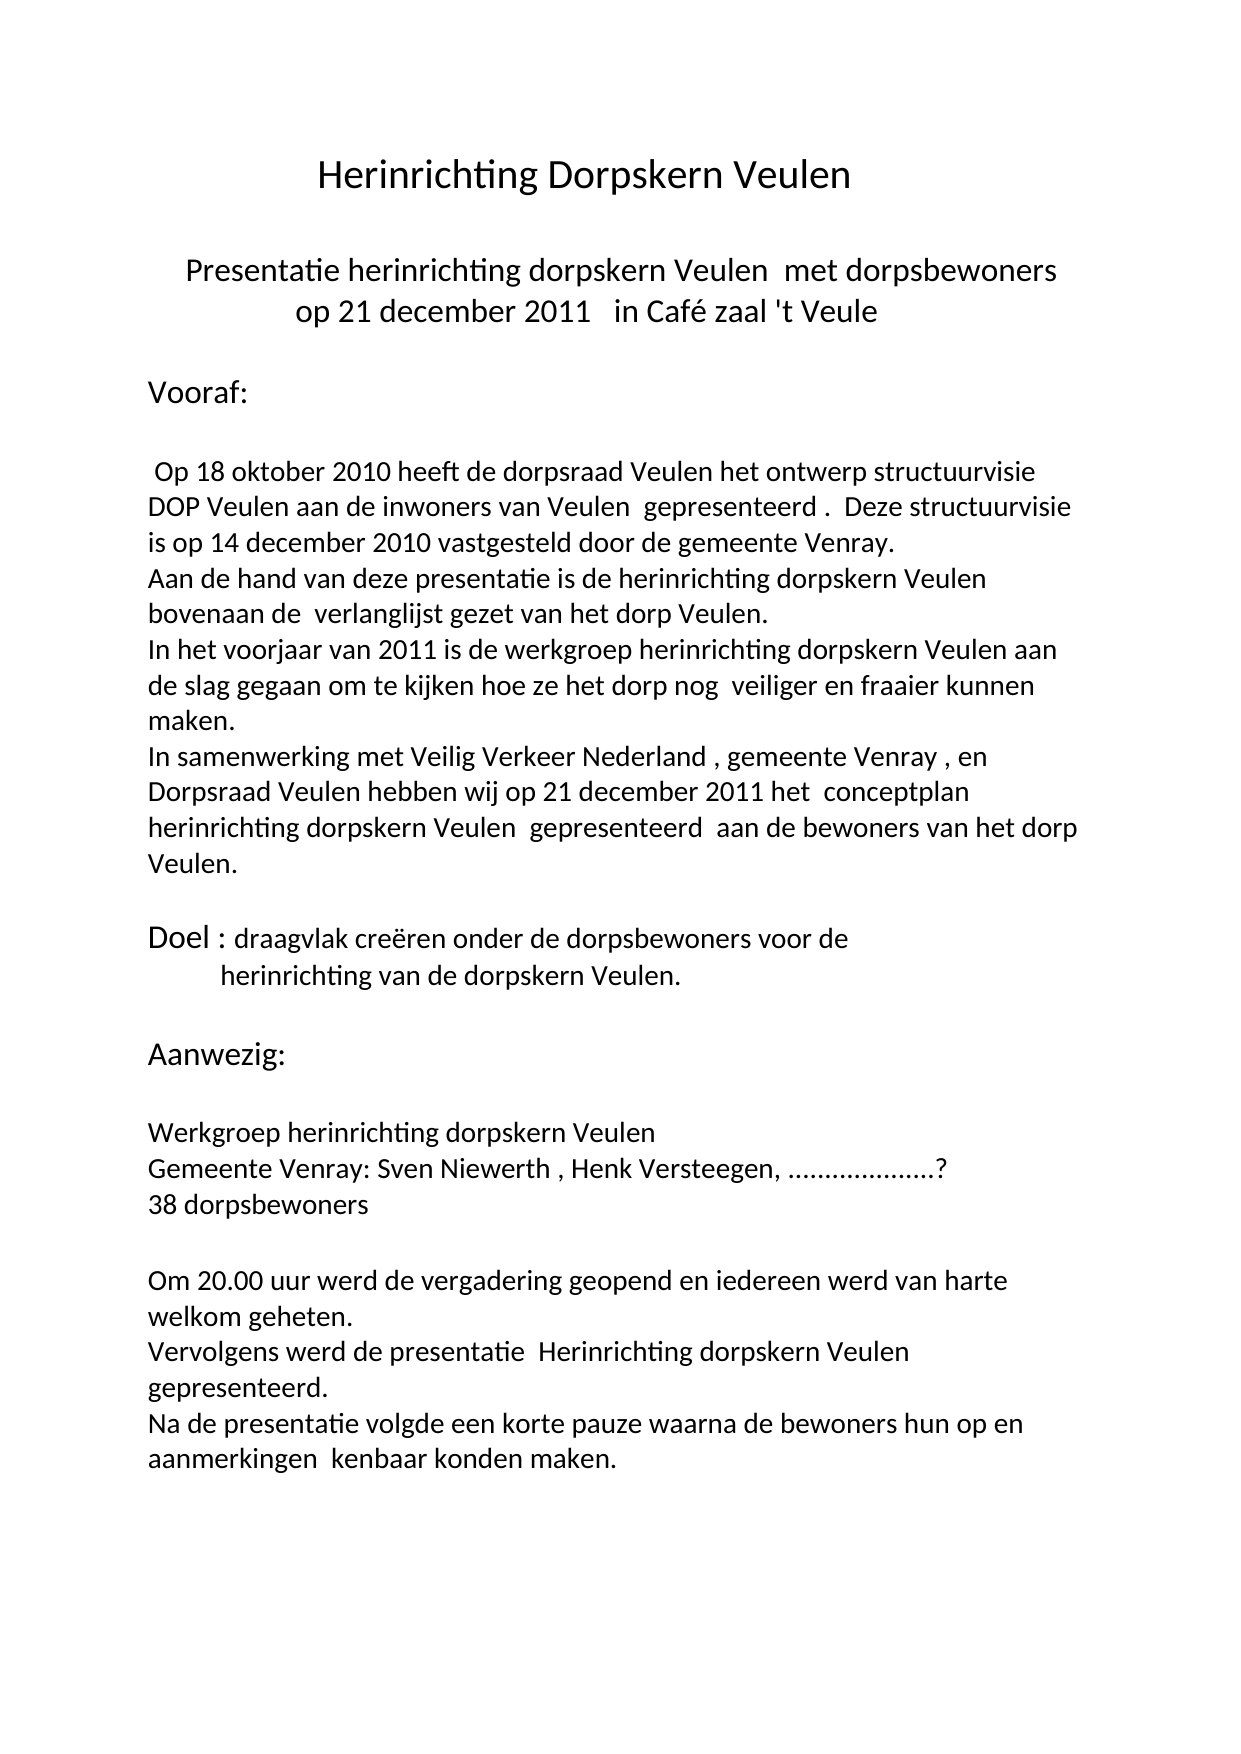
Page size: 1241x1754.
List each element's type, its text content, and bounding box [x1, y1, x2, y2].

text Werkgroep herinrichting dorpskern Veulen [148, 1114, 1093, 1150]
text Vooraf: [148, 371, 1093, 412]
text Op 18 oktober 2010 heeft de dorpsraad Veulen het ontwerp structuurvisie DOP Veulen aan de inwoners van Veulen gepresenteerd . Deze structuurvisie is op 14 december 2010 vastgesteld door de gemeente Venray. [148, 453, 1093, 560]
text Doel : draagvlak creëren onder de dorpsbewoners voor de [148, 916, 1093, 957]
text Aan de hand van deze presentatie is de herinrichting dorpskern Veulen bovenaan de verlanglijst gezet van het dorp Veulen. [148, 560, 1093, 631]
text Na de presentatie volgde een korte pauze waarna de bewoners hun op en aanmerkingen kenbaar konden maken. [148, 1405, 1093, 1476]
text In samenwerking met Veilig Verkeer Nederland , gemeente Venray , en Dorpsraad Veulen hebben wij op 21 december 2011 het conceptplan herinrichting dorpskern Veulen gepresenteerd aan de bewoners van het dorp Veulen. [148, 738, 1093, 880]
text Gemeente Venray: Sven Niewerth , Henk Versteegen, ....................? [148, 1150, 1093, 1186]
text Vervolgens werd de presentatie Herinrichting dorpskern Veulen gepresenteerd. [148, 1333, 1093, 1405]
text Herinrichting Dorpskern Veulen [148, 148, 1093, 198]
text 38 dorpsbewoners [148, 1186, 1093, 1221]
text In het voorjaar van 2011 is de werkgroep herinrichting dorpskern Veulen aan de slag gegaan om te kijken hoe ze het dorp nog veiliger en fraaier kunnen maken. [148, 631, 1093, 738]
text Om 20.00 uur werd de vergadering geopend en iedereen werd van harte welkom geheten. [148, 1262, 1093, 1333]
text Aanwezig: [148, 1033, 1093, 1074]
text Presentatie herinrichting dorpskern Veulen met dorpsbewoners op 21 december 2011 in Café zaal 't Veule [148, 249, 1093, 331]
text herinrichting van de dorpskern Veulen. [148, 957, 1093, 992]
